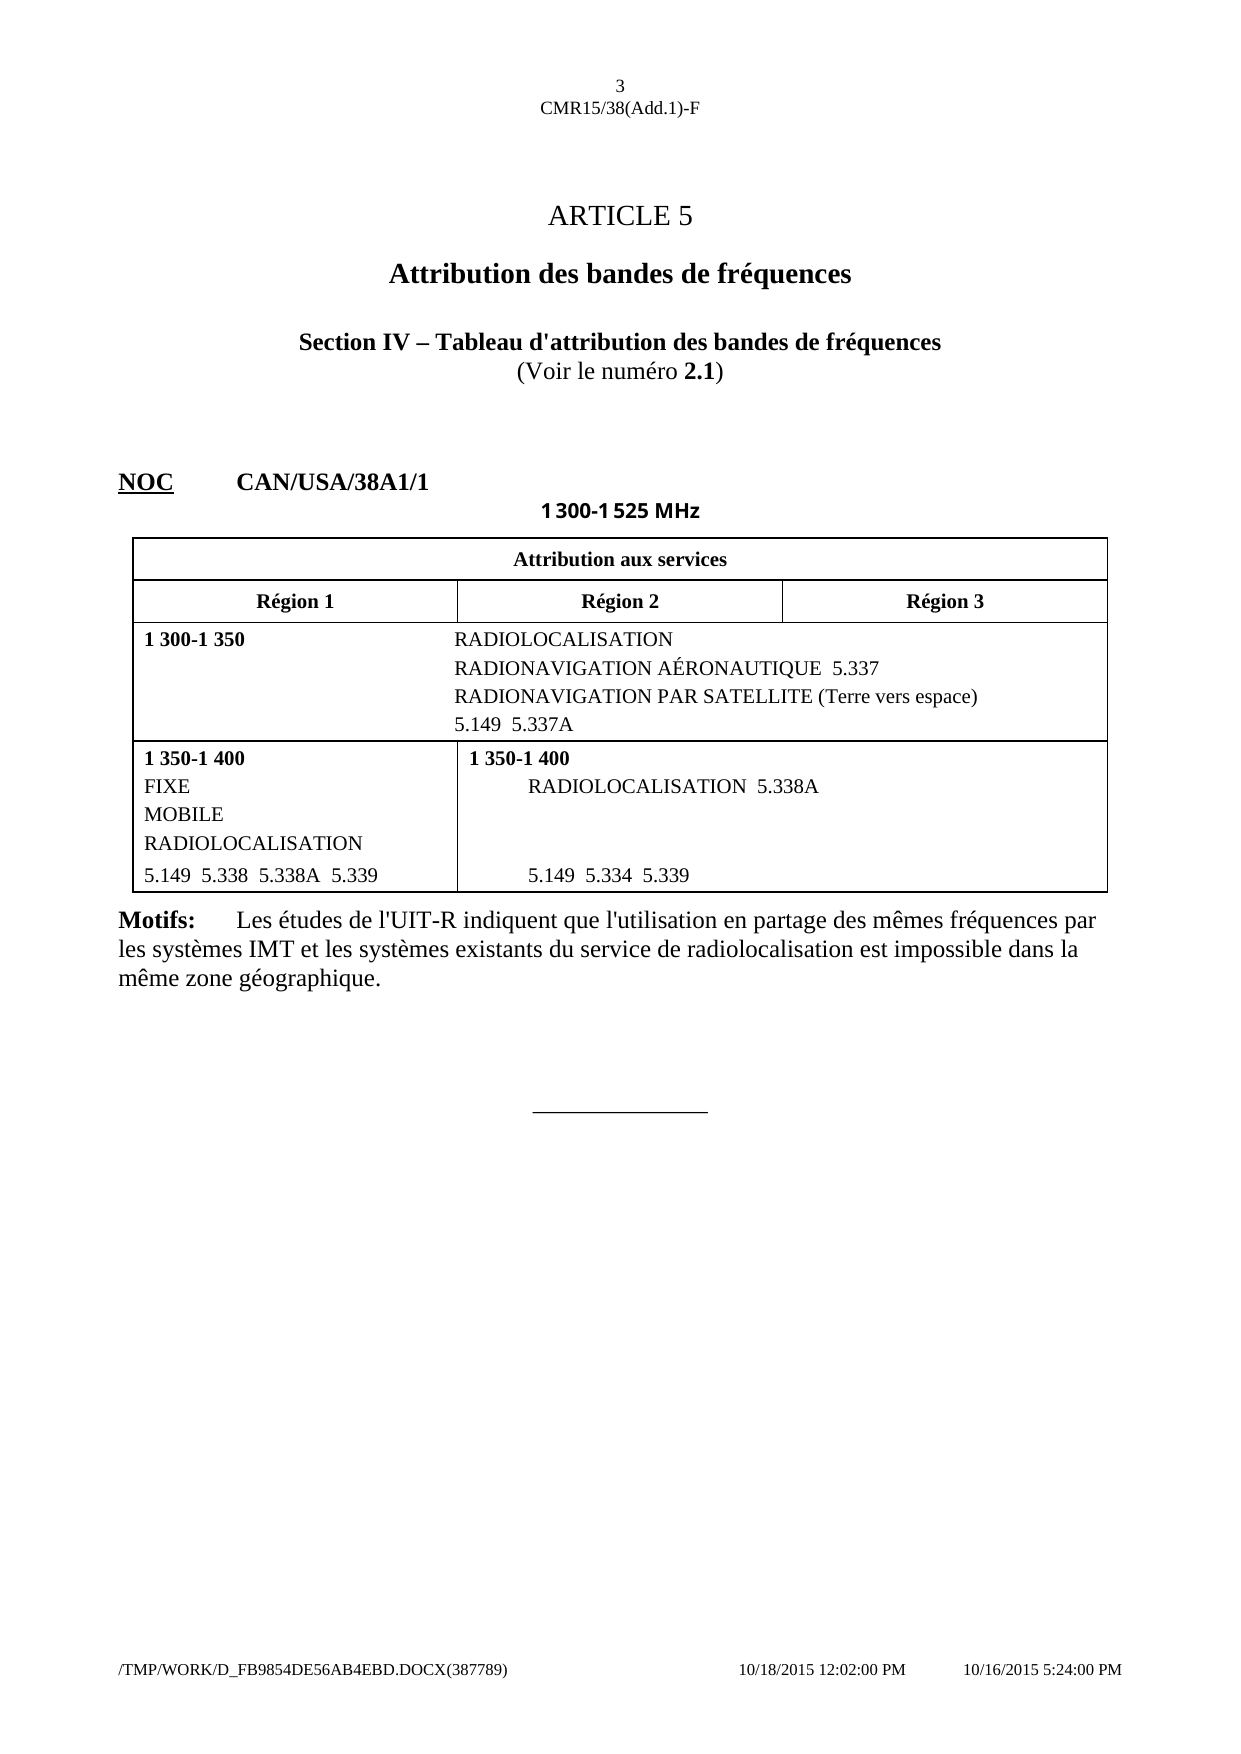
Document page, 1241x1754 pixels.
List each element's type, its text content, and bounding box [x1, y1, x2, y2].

title Attribution des bandes de fréquences [118, 256, 1122, 290]
table_cell 5.149 5.334 5.339 [458, 859, 1107, 891]
table_cell Région 1 [134, 581, 457, 622]
text NOC CAN/USA/38A1/1 [118, 467, 1122, 496]
table_cell 1 300-1 350 RADIOLOCALISATION RADIONAVIGATION AÉRONAUTIQUE 5.337 RADIONAVIGATION PAR SATELLITE (Terre vers espace) 5.149 5.337A [134, 623, 1107, 740]
table_cell 5.149 5.338 5.338A 5.339 [134, 859, 457, 891]
table_cell Région 3 [783, 581, 1107, 622]
text ______________ [118, 1087, 1122, 1115]
table_header Attribution aux services [134, 539, 1107, 579]
text Motifs: Les études de l'UIT-R indiquent que l'utilisation en partage des mêmes fréquences par les systèmes IMT et les systèmes existants du service de radiolocalisation est impossible dans la même zone géographique. [118, 905, 1122, 992]
text Section IV – Tableau d'attribution des bandes de fréquences (Voir le numéro 2.1) [118, 327, 1122, 442]
text ARTICLE 5 [118, 198, 1122, 231]
table_cell 1 350-1 400 FIXE MOBILE RADIOLOCALISATION [134, 742, 457, 859]
table_cell Région 2 [458, 581, 782, 622]
title 1 300-1 525 MHz [118, 496, 1122, 524]
table_cell 1 350-1 400 RADIOLOCALISATION 5.338A [458, 742, 1107, 859]
